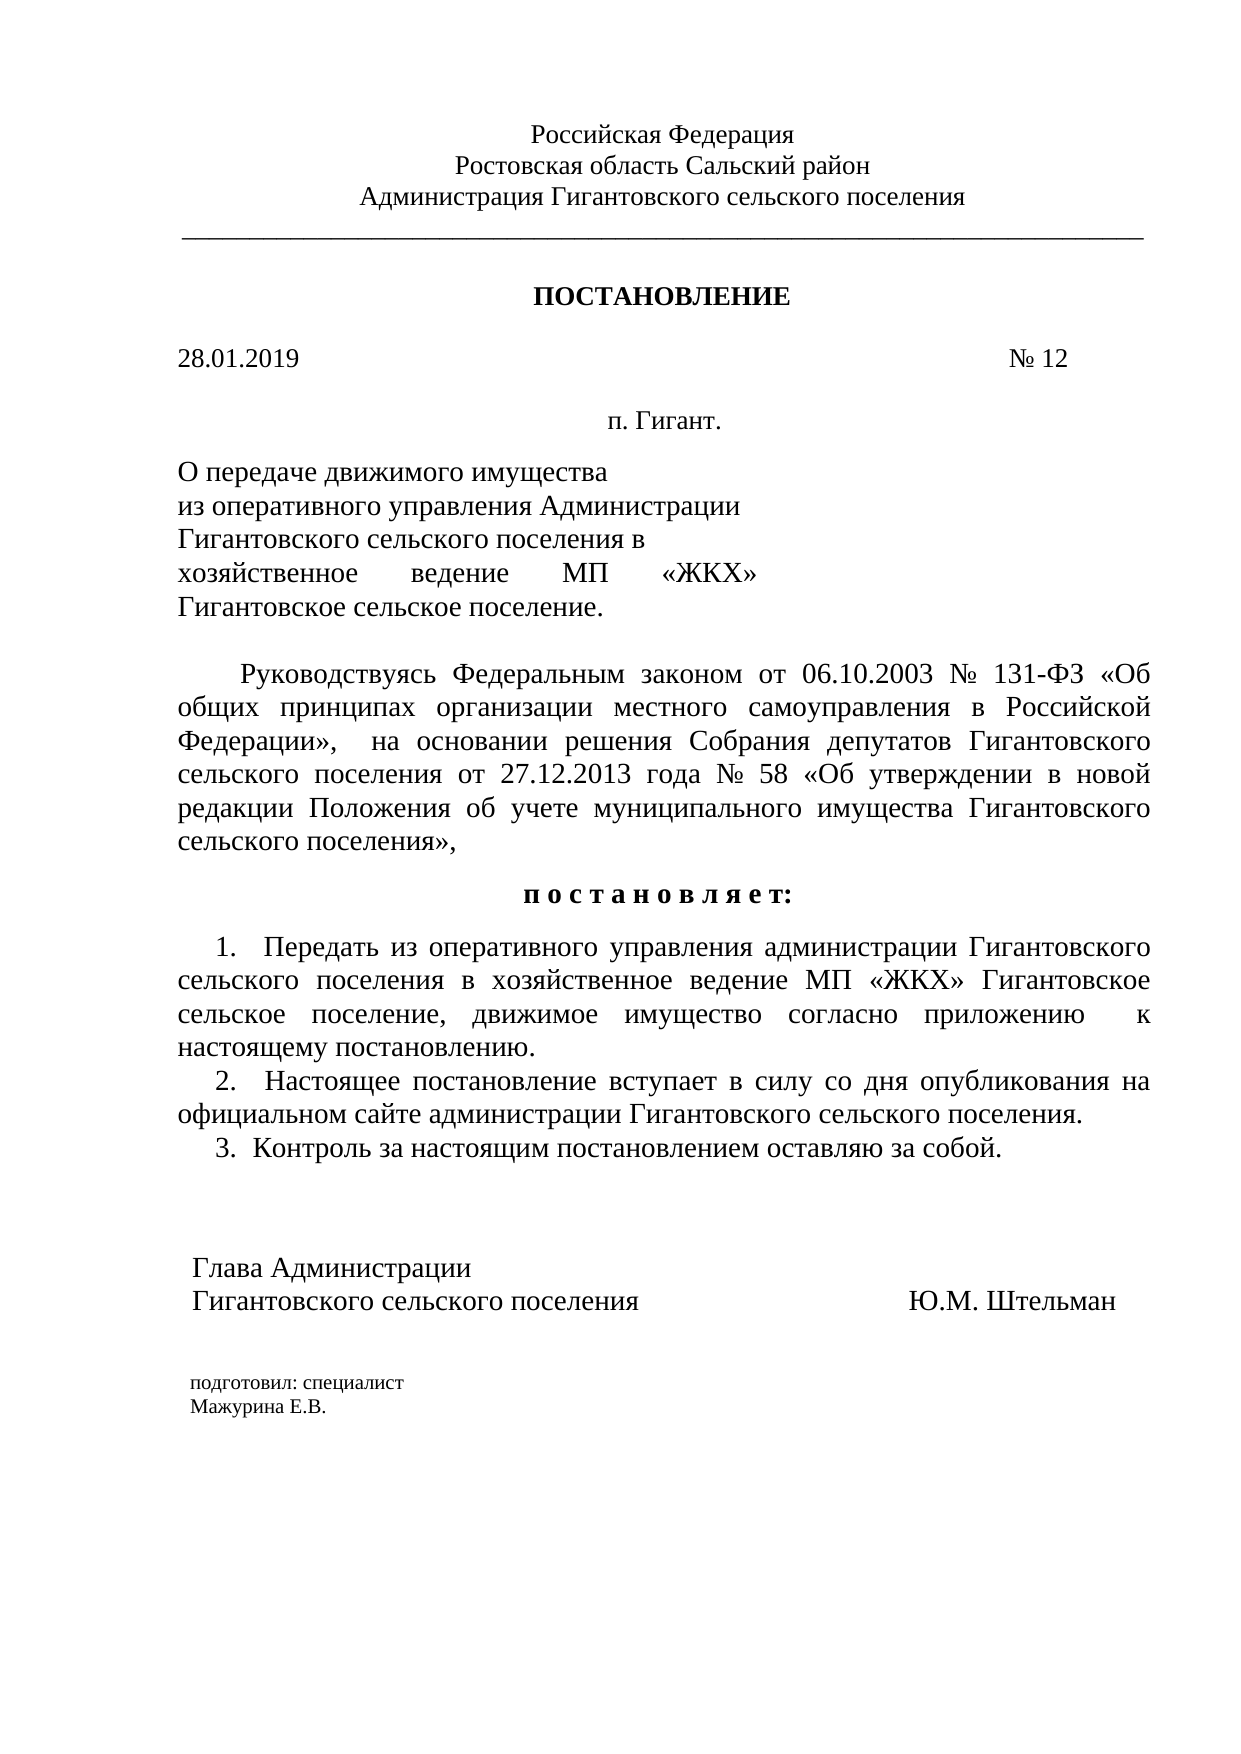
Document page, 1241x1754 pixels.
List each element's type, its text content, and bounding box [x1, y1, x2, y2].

text Гигантовского сельского поселения в [177, 522, 757, 555]
text Руководствуясь Федеральным законом от 06.10.2003 № 131-ФЗ «Об общих принципах организации местного самоуправления в Российской Федерации», на основании решения Собрания депутатов Гигантовского сельского поселения от 27.12.2013 года № 58 «Об утверждении в новой редакции Положения об учете муниципального имущества Гигантовского сельского поселения», [177, 656, 1152, 857]
text п о с т а н о в л я е т: [190, 876, 1126, 910]
text Администрация Гигантовского сельского поселения [177, 180, 1148, 212]
text п. Гигант. [177, 404, 1152, 435]
text из оперативного управления Администрации [177, 488, 757, 522]
text Российская Федерация [177, 118, 1148, 149]
text Ростовская область Сальский район [177, 149, 1148, 180]
text ПОСТАНОВЛЕНИЕ [177, 274, 1147, 311]
text хозяйственное ведение МП «ЖКХ» Гигантовское сельское поселение. [177, 555, 757, 622]
list Настоящее постановление вступает в силу со дня опубликования на официальном сайте администрации Гигантовского сельского поселения. [177, 1063, 1152, 1130]
text Гигантовского сельского поселения Ю.М. Штельман [177, 1283, 1126, 1317]
list Передать из оперативного управления администрации Гигантовского сельского поселения в хозяйственное ведение МП «ЖКХ» Гигантовское сельское поселение, движимое имущество согласно приложению к настоящему постановлению. [177, 929, 1152, 1063]
text подготовил: специалист [190, 1370, 1126, 1394]
text О передаче движимого имущества [177, 454, 757, 488]
text Мажурина Е.В. [190, 1394, 1126, 1418]
text _______________________________________________________________________ [177, 212, 1148, 243]
list Контроль за настоящим постановлением оставляю за собой. [177, 1130, 1152, 1164]
text Глава Администрации [177, 1250, 1126, 1283]
text 28.01.2019 № 12 [177, 342, 1152, 373]
